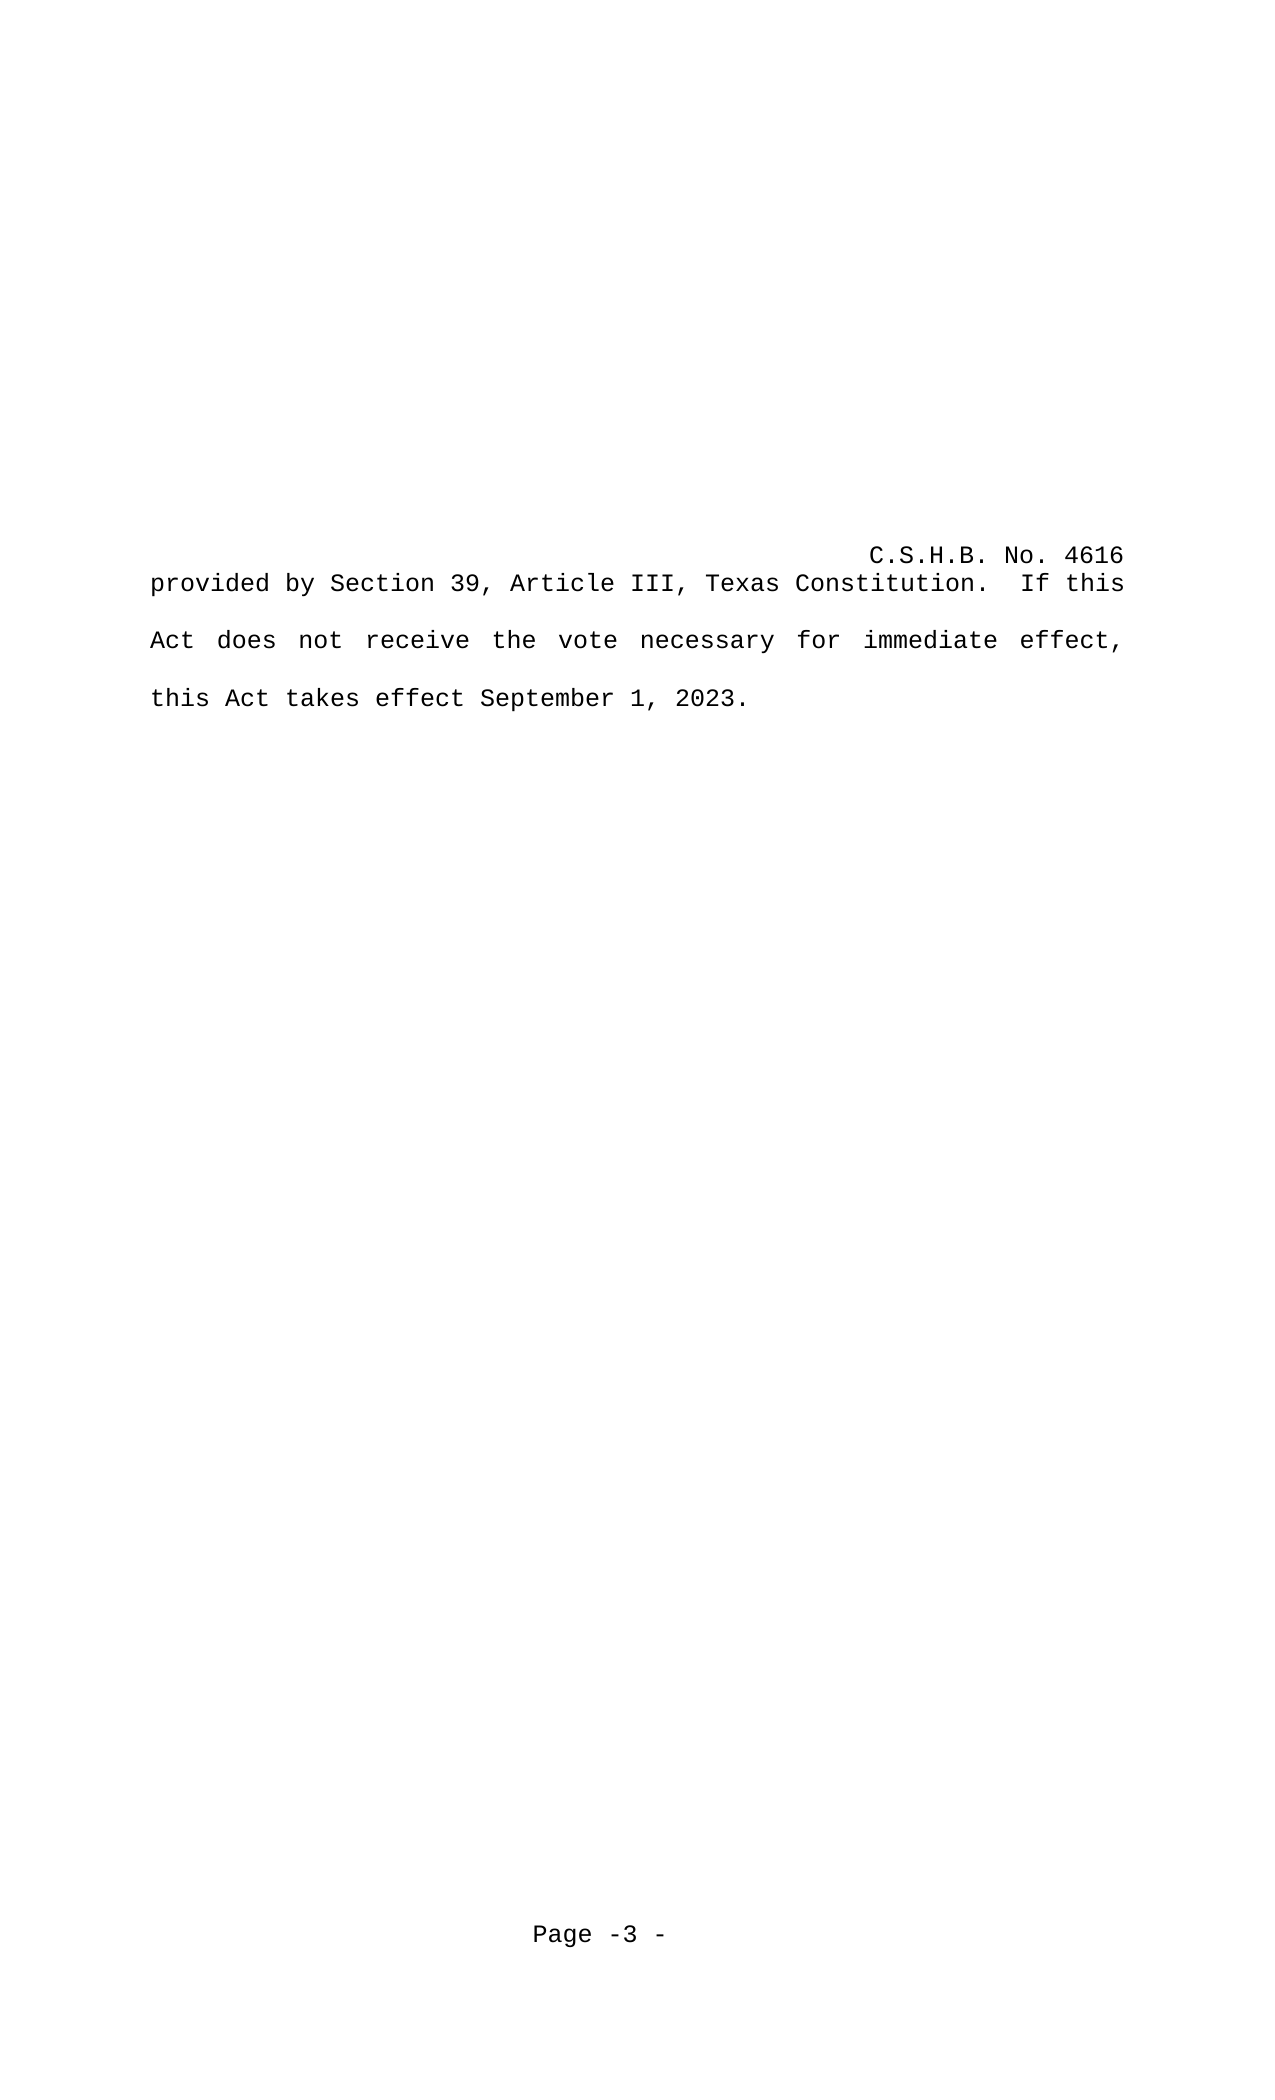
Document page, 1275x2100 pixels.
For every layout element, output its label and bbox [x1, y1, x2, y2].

text [150, 571, 1125, 713]
